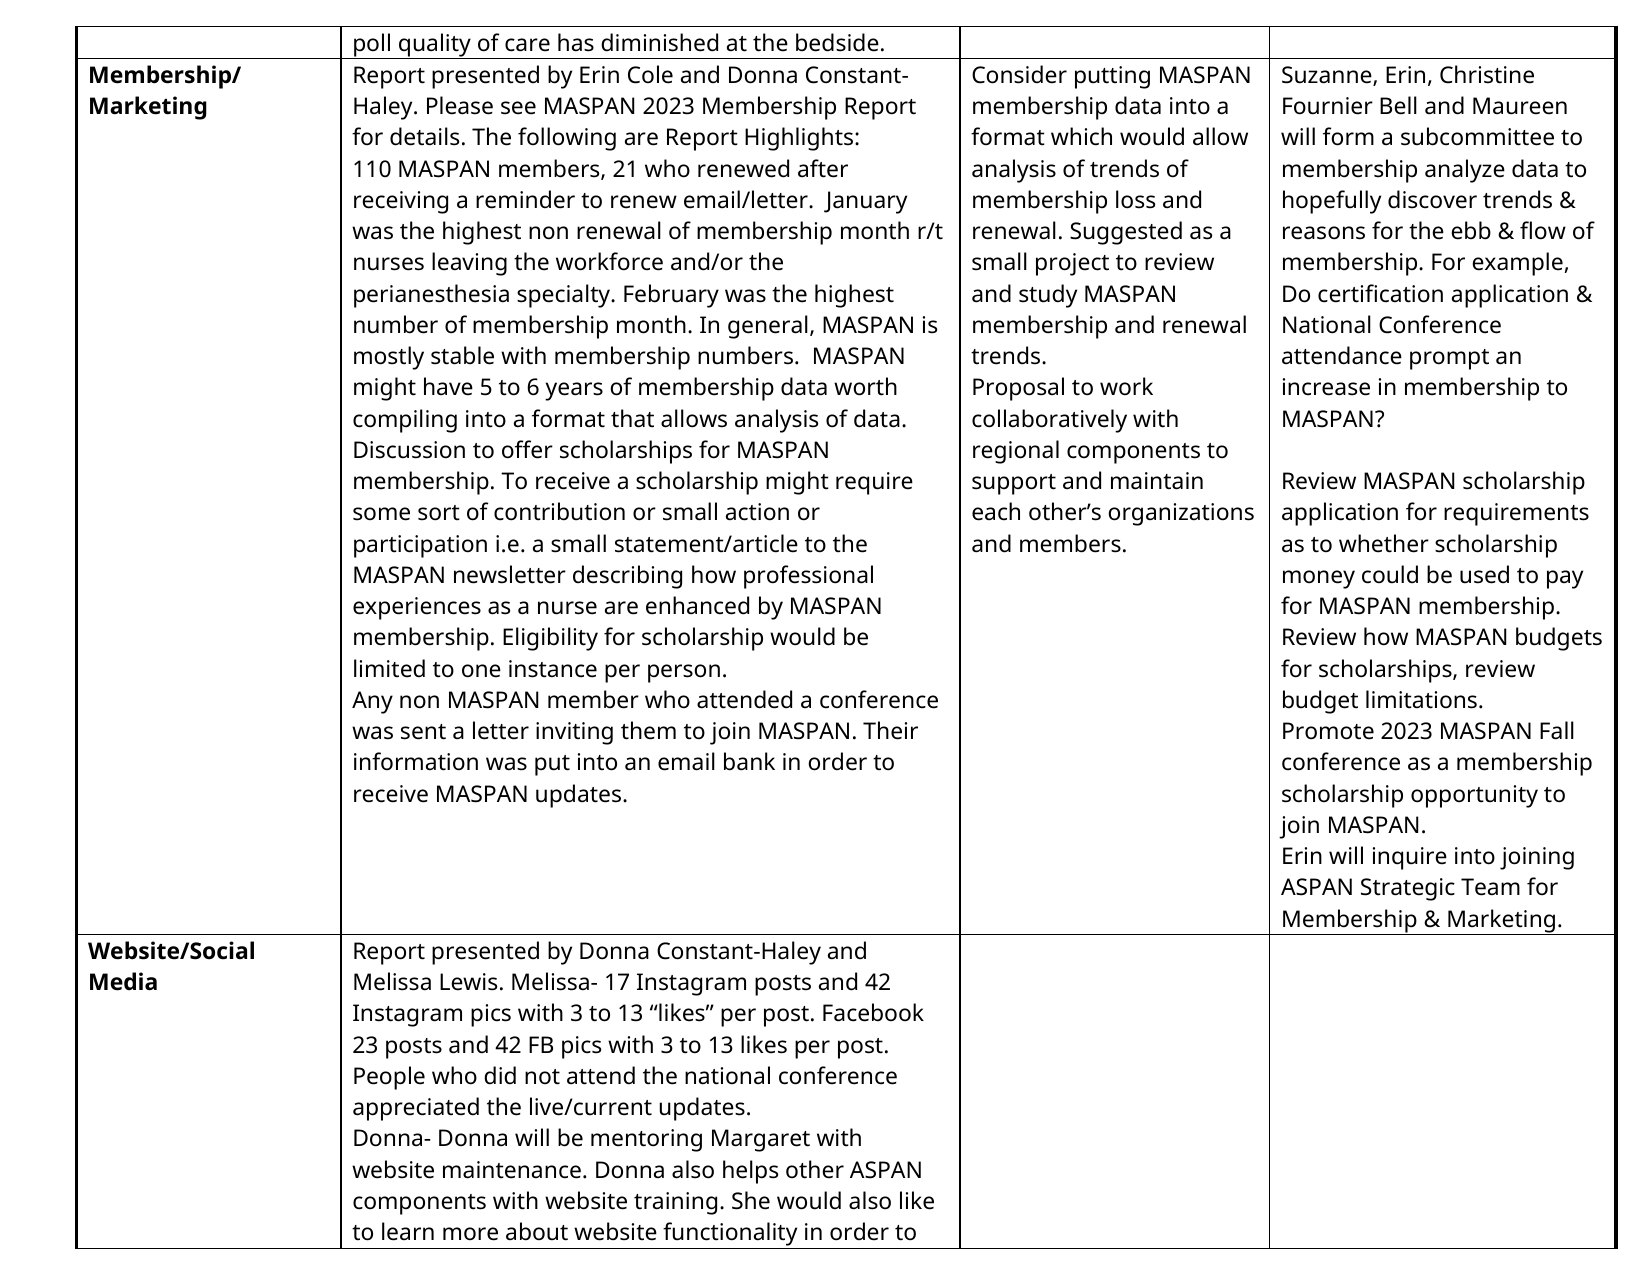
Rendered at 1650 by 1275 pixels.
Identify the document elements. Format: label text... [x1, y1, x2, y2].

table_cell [1270, 27, 1614, 58]
table_cell Report presented by Erin Cole and Donna Constant-Haley. Please see MASPAN 2023 Membership Report for details. The following are Report Highlights: 110 MASPAN members, 21 who renewed after receiving a reminder to renew email/letter. January was the highest non renewal of membership month r/t nurses leaving the workforce and/or the perianesthesia specialty. February was the highest number of membership month. In general, MASPAN is mostly stable with membership numbers. MASPAN might have 5 to 6 years of membership data worth compiling into a format that allows analysis of data. Discussion to offer scholarships for MASPAN membership. To receive a scholarship might require some sort of contribution or small action or participation i.e. a small statement/article to the MASPAN newsletter describing how professional experiences as a nurse are enhanced by MASPAN membership. Eligibility for scholarship would be limited to one instance per person. Any non MASPAN member who attended a conference was sent a letter inviting them to join MASPAN. Their information was put into an email bank in order to receive MASPAN updates. [342, 59, 959, 934]
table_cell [961, 27, 1269, 58]
table_cell [961, 935, 1269, 1247]
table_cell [342, 935, 959, 1247]
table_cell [78, 935, 340, 1247]
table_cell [78, 27, 340, 58]
table_cell [1270, 935, 1614, 1247]
table_cell Consider putting MASPAN membership data into a format which would allow analysis of trends of membership loss and renewal. Suggested as a small project to review and study MASPAN membership and renewal trends. Proposal to work collaboratively with regional components to support and maintain each other’s organizations and members. [961, 59, 1269, 934]
table_cell Suzanne, Erin, Christine Fournier Bell and Maureen will form a subcommittee to membership analyze data to hopefully discover trends & reasons for the ebb & flow of membership. For example, Do certification application & National Conference attendance prompt an increase in membership to MASPAN? Review MASPAN scholarship application for requirements as to whether scholarship money could be used to pay for MASPAN membership. Review how MASPAN budgets for scholarships, review budget limitations. Promote 2023 MASPAN Fall conference as a membership scholarship opportunity to join MASPAN. Erin will inquire into joining ASPAN Strategic Team for Membership & Marketing. [1270, 59, 1614, 934]
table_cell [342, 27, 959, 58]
table_cell Membership/Marketing [78, 59, 340, 934]
